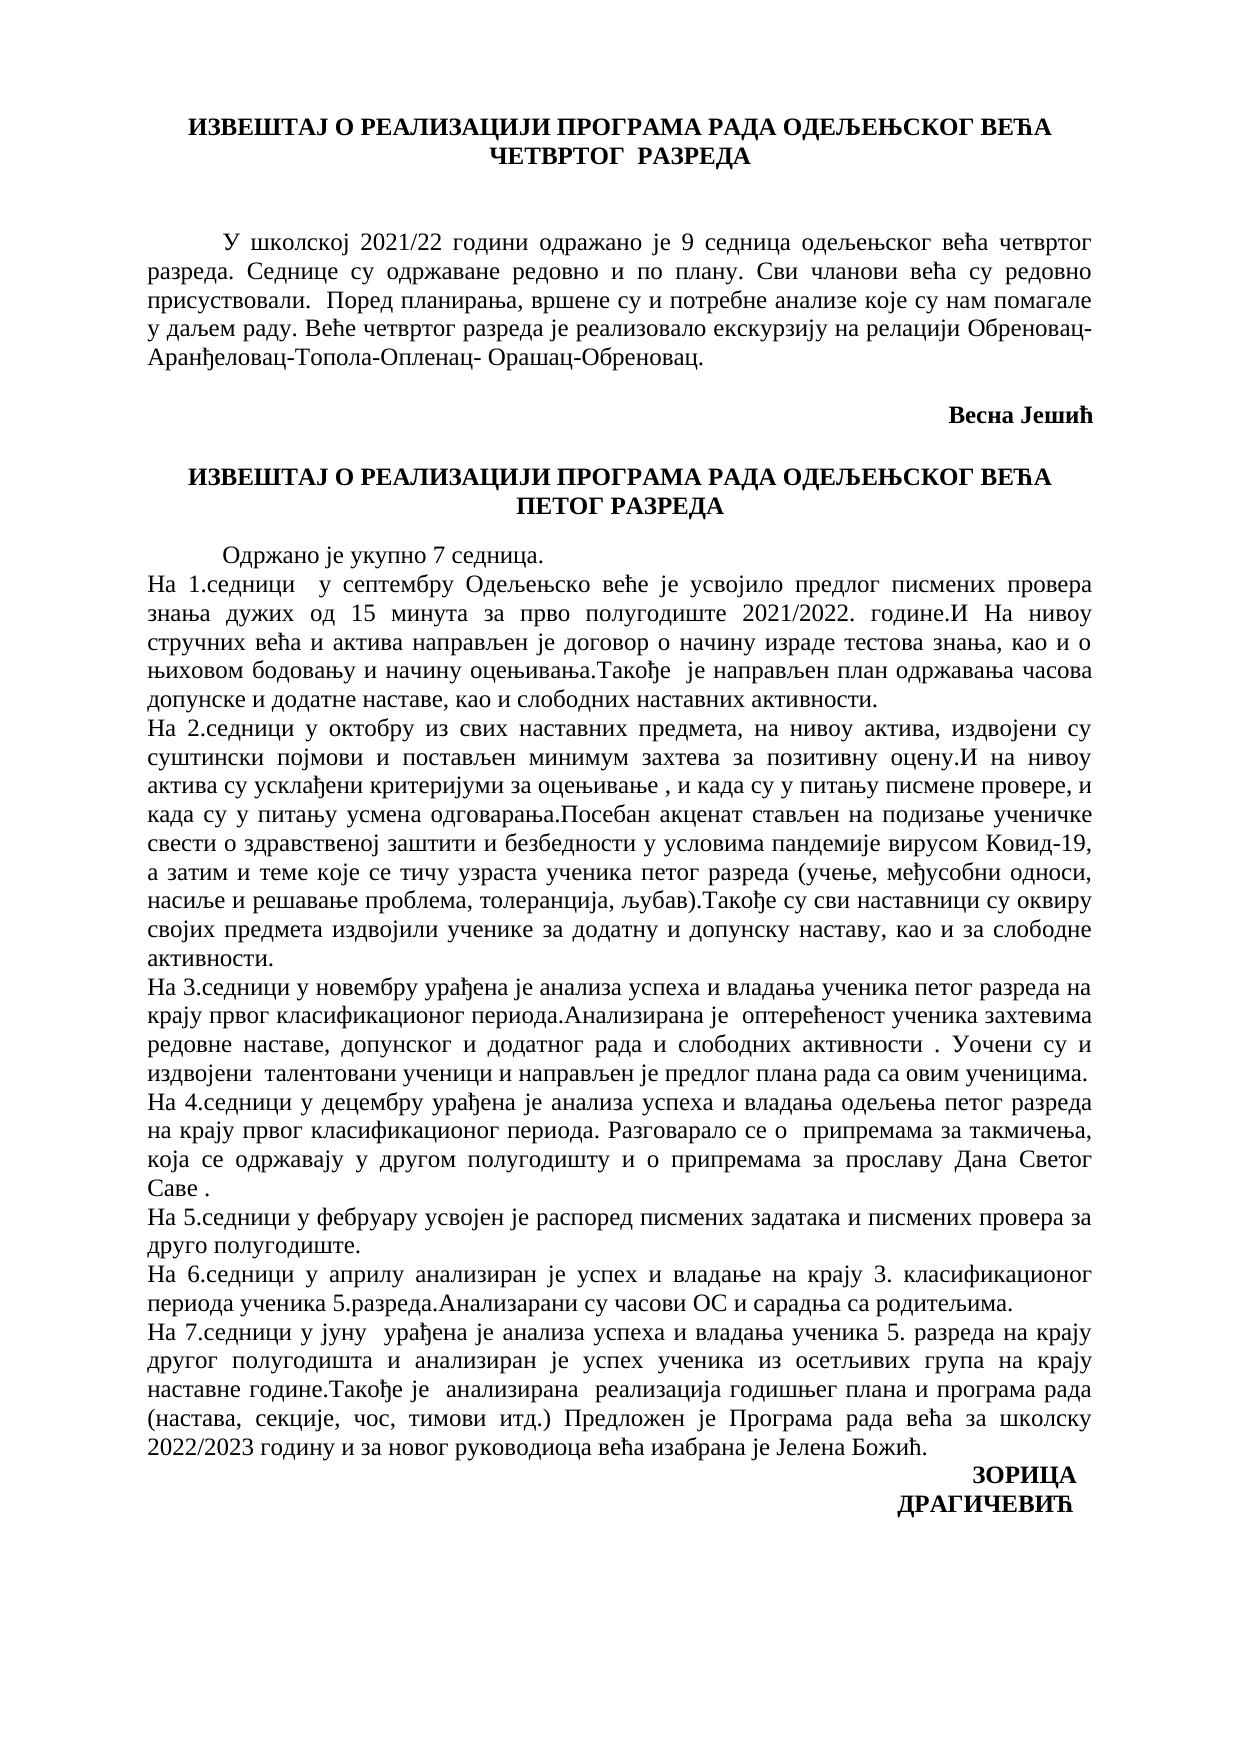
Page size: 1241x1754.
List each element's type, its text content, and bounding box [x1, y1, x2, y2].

text Весна Јешић [147, 400, 1093, 428]
text На 4.седници у децембру урађена је анализа успеха и владања одељења петог разреда на крају првог класификационог периода. Разговарало се о припремама за такмичења, која се одржавају у другом полугодишту и о припремама за прославу Дана Светог Саве . [147, 1087, 1093, 1202]
text ИЗВЕШТАЈ О РЕАЛИЗАЦИЈИ ПРОГРАМА РАДА ОДЕЉЕЊСКОГ ВЕЋА ПЕТОГ РАЗРЕДA [147, 462, 1093, 519]
text На 5.седници у фебруару усвојен је распоред писмених задатака и писмених провера за друго полугодиште. [147, 1202, 1093, 1259]
text Одржано је укупно 7 седница. [147, 540, 1093, 569]
text На 2.седници у октобру из свих наставних предмета, на нивоу актива, издвојени су суштински појмови и постављен минимум захтева за позитивну оцену.И на нивоу актива су усклађени критеријуми за оцењивање , и када су у питању писмене провере, и када су у питању усмена одговарања.Посебан акценат стављен на подизање ученичке свести о здравственој заштити и безбедности у условима пандемије вирусом Ковид-19, а затим и теме које се тичу узраста ученика петог разреда (учење, међусобни односи, насиље и решавање проблема, толеранција, љубав).Такође су сви наставници су оквиру својих предмета издвојили ученике за додатну и допунску наставу, као и за слободне активности. [147, 713, 1093, 972]
text ИЗВЕШТАЈ О РЕАЛИЗАЦИЈИ ПРОГРАМА РАДА ОДЕЉЕЊСКОГ ВЕЋА ЧЕТВРТОГ РАЗРЕДА [147, 112, 1093, 170]
text На 1.седници у септембру Одељењско веће је усвојило предлог писмених провера знања дужих од 15 минута за прво полугодиште 2021/2022. године.И На нивоу стручних већа и актива направљен је договор о начину израде тестова знања, као и о њиховом бодовању и начину оцењивања.Такође је направљен план одржавања часова допунске и додатне наставе, као и слободних наставних активности. [147, 569, 1093, 713]
text ЗОРИЦАДРАГИЧЕВИЋ [897, 1460, 1093, 1518]
text На 6.седници у априлу анализиран је успех и владање на крају 3. класификационог периода ученика 5.разреда.Анализарани су часови ОС и сарадња са родитељима. [147, 1259, 1093, 1317]
text У школској 2021/22 години одражано је 9 седница одељењског већа четвртог разреда. Седнице су одржаване редовно и по плану. Сви чланови већа су редовно присуствовали. Поред планирања, вршене су и потребне анализе које су нам помагале у даљем раду. Веће четвртог разреда је реализовало екскурзију на релацији Обреновац-Аранђеловац-Топола-Опленац- Орашац-Обреновац. [147, 227, 1093, 371]
text На 3.седници у новембру урађена је анализа успеха и владања ученика петог разреда на крају првог класификационог периода.Анализирана је оптерећеност ученика захтевима редовне наставе, допунског и додатног рада и слободних активности . Уочени су и издвојени талентовани ученици и направљен је предлог плана рада са овим ученицима. [147, 972, 1093, 1087]
text На 7.седници у јуну урађена је анализа успеха и владања ученика 5. разреда на крају другог полугодишта и анализиран је успех ученика из осетљивих група на крају наставне године.Такође је анализирана реализација годишњег плана и програма рада (настава, секције, чос, тимови итд.) Предложен је Програма рада већа за школску 2022/2023 годину и за новог руководиоца већа изабрана је Јелена Божић. [147, 1317, 1093, 1460]
